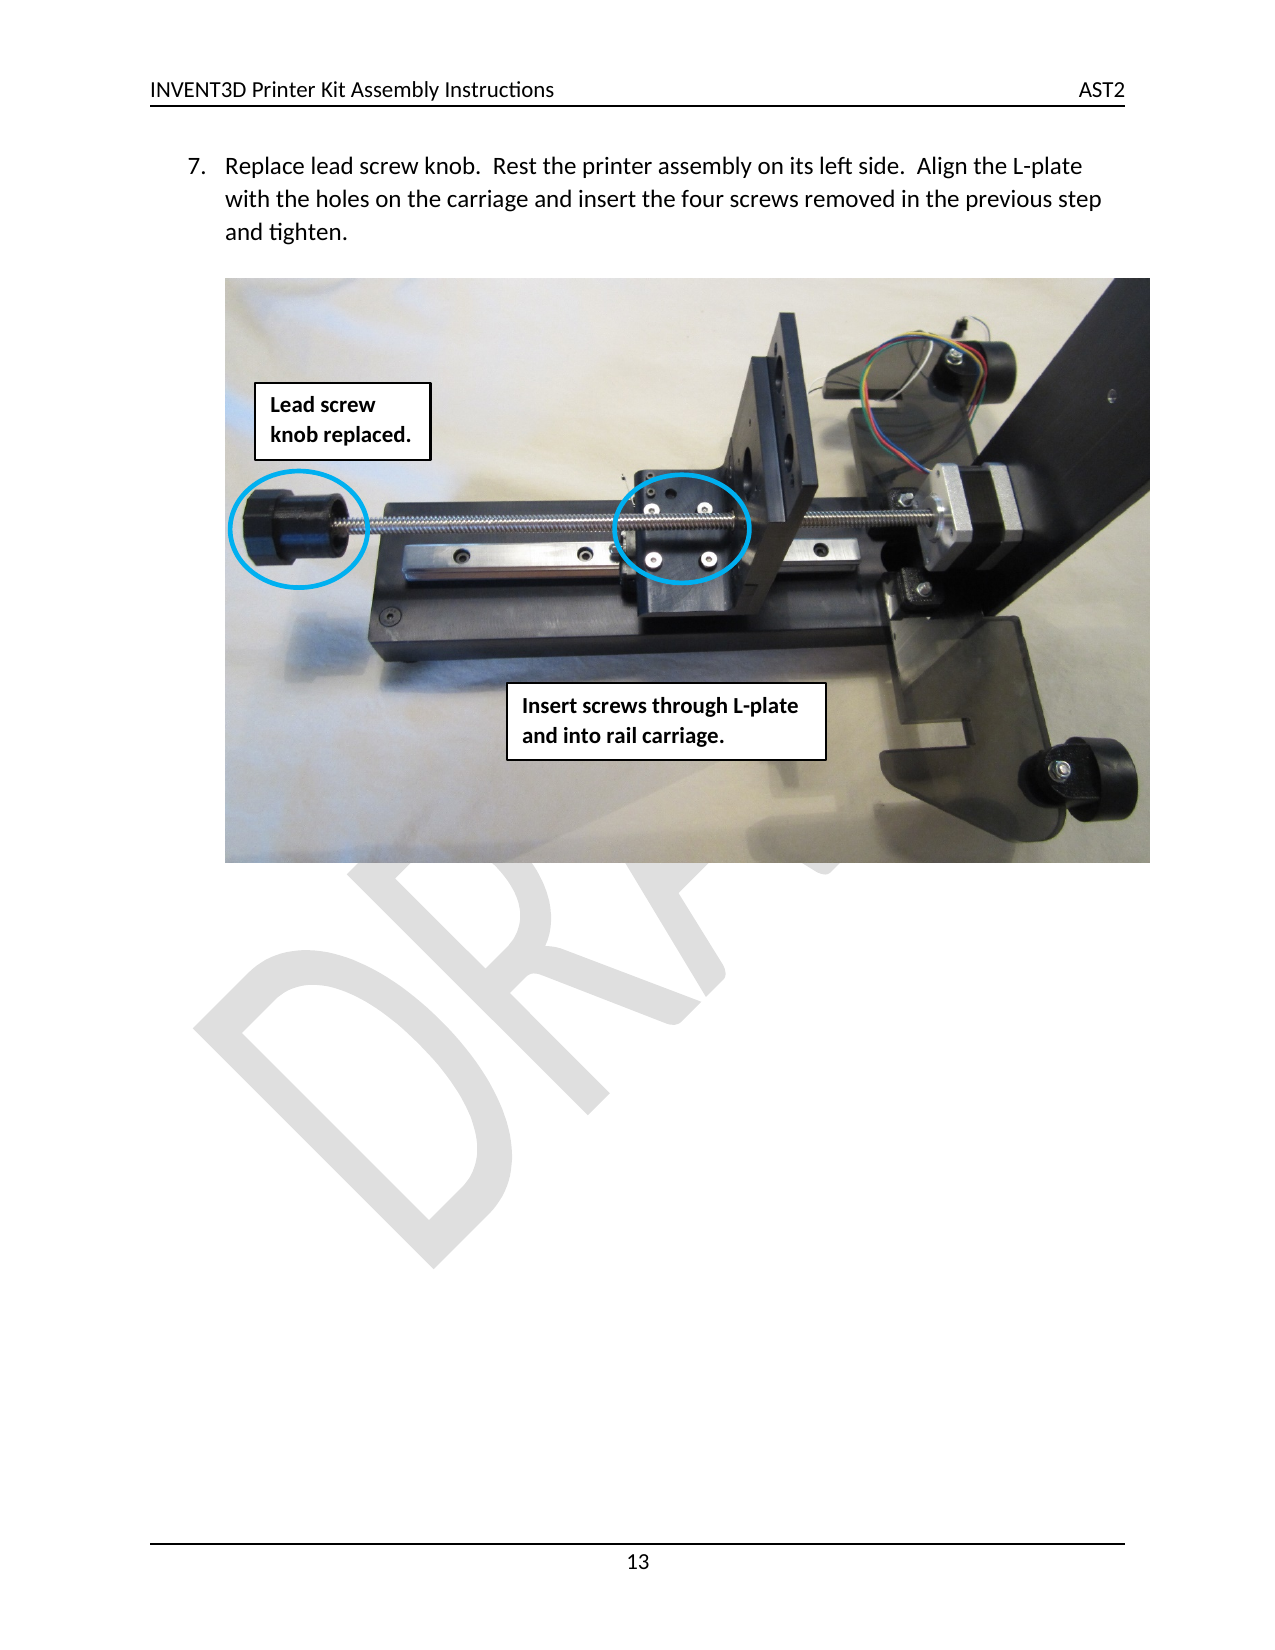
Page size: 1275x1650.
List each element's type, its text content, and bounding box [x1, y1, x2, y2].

picture [225, 278, 1150, 863]
list Replace lead screw knob. Rest the printer assembly on its left side. Align the L-plate with the holes on the carriage and insert the four screws removed in the previous step and tighten. [187, 150, 1125, 246]
